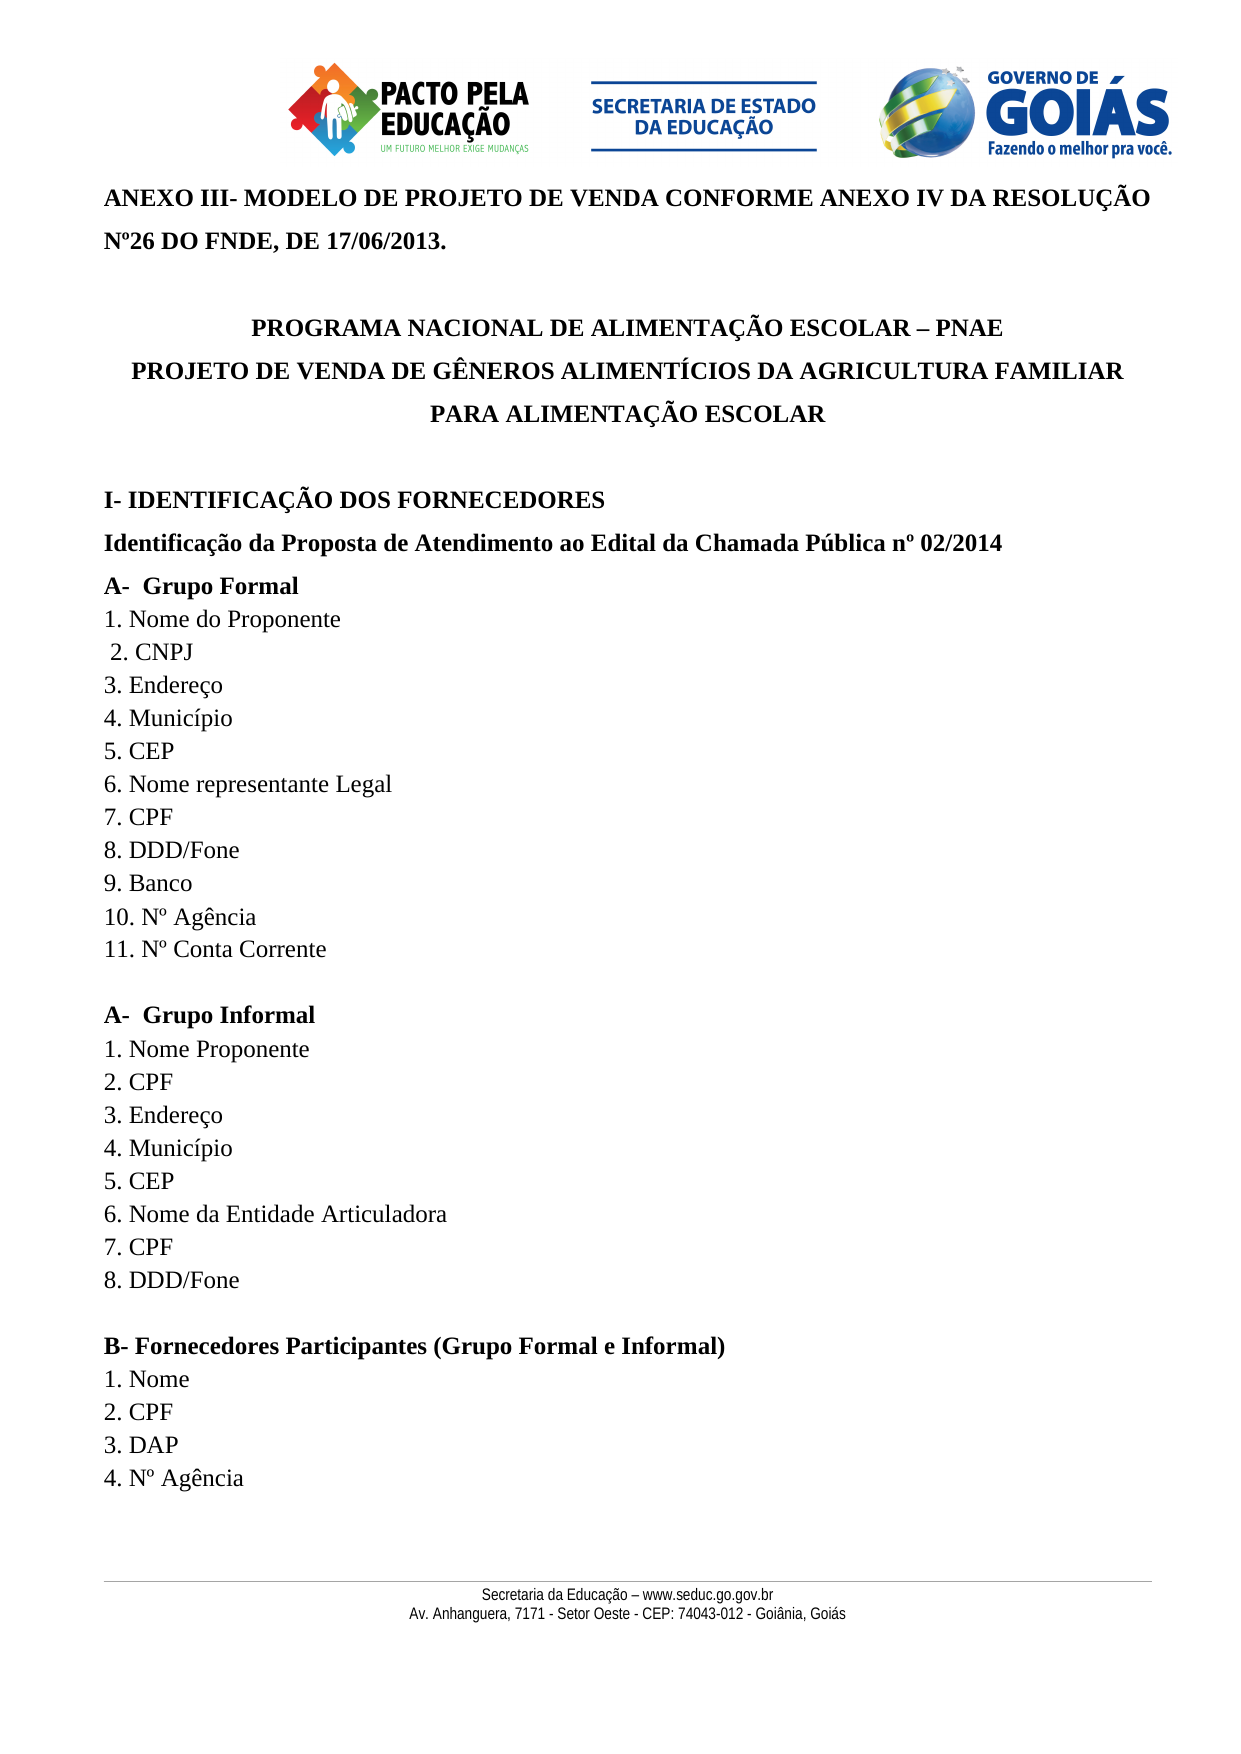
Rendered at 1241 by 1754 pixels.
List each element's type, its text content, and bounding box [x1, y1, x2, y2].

text 3. DAP [103, 1430, 1152, 1459]
text 3. Endereço [103, 1100, 1152, 1128]
text Identificação da Proposta de Atendimento ao Edital da Chamada Pública nº 02/2014 [103, 528, 1152, 557]
text 4. Município [103, 1133, 1152, 1161]
text 6. Nome representante Legal [103, 769, 1152, 798]
text 1. Nome [103, 1364, 1152, 1393]
text A- Grupo Formal [103, 571, 1152, 600]
text ANEXO III- MODELO DE PROJETO DE VENDA CONFORME ANEXO IV DA RESOLUÇÃO Nº26 DO FNDE, DE 17/06/2013. [103, 183, 1152, 255]
text I- IDENTIFICAÇÃO DOS FORNECEDORES [103, 485, 1152, 514]
text 6. Nome da Entidade Articuladora [103, 1199, 1152, 1227]
picture [279, 58, 1179, 167]
text 7. CPF [103, 802, 1152, 831]
text 8. DDD/Fone [103, 836, 1152, 864]
text 1. Nome do Proponente [103, 604, 1152, 633]
text PROJETO DE VENDA DE GÊNEROS ALIMENTÍCIOS DA AGRICULTURA FAMILIAR PARA ALIMENTAÇÃO ESCOLAR [103, 356, 1152, 428]
text 11. Nº Conta Corrente [103, 934, 1152, 963]
text 5. CEP [103, 736, 1152, 765]
text 2. CPF [103, 1067, 1152, 1095]
text 4. Município [103, 703, 1152, 732]
text B- Fornecedores Participantes (Grupo Formal e Informal) [103, 1331, 1152, 1359]
text 7. CPF [103, 1232, 1152, 1261]
text 10. Nº Agência [103, 902, 1152, 930]
text A- Grupo Informal [103, 1001, 1152, 1029]
text 1. Nome Proponente [103, 1034, 1152, 1062]
text 2. CNPJ [103, 637, 1152, 666]
text 8. DDD/Fone [103, 1265, 1152, 1293]
text 9. Banco [103, 868, 1152, 897]
text 4. Nº Agência [103, 1463, 1152, 1492]
text 3. Endereço [103, 670, 1152, 699]
text PROGRAMA NACIONAL DE ALIMENTAÇÃO ESCOLAR – PNAE [103, 313, 1152, 341]
text 2. CPF [103, 1397, 1152, 1426]
text 5. CEP [103, 1166, 1152, 1194]
